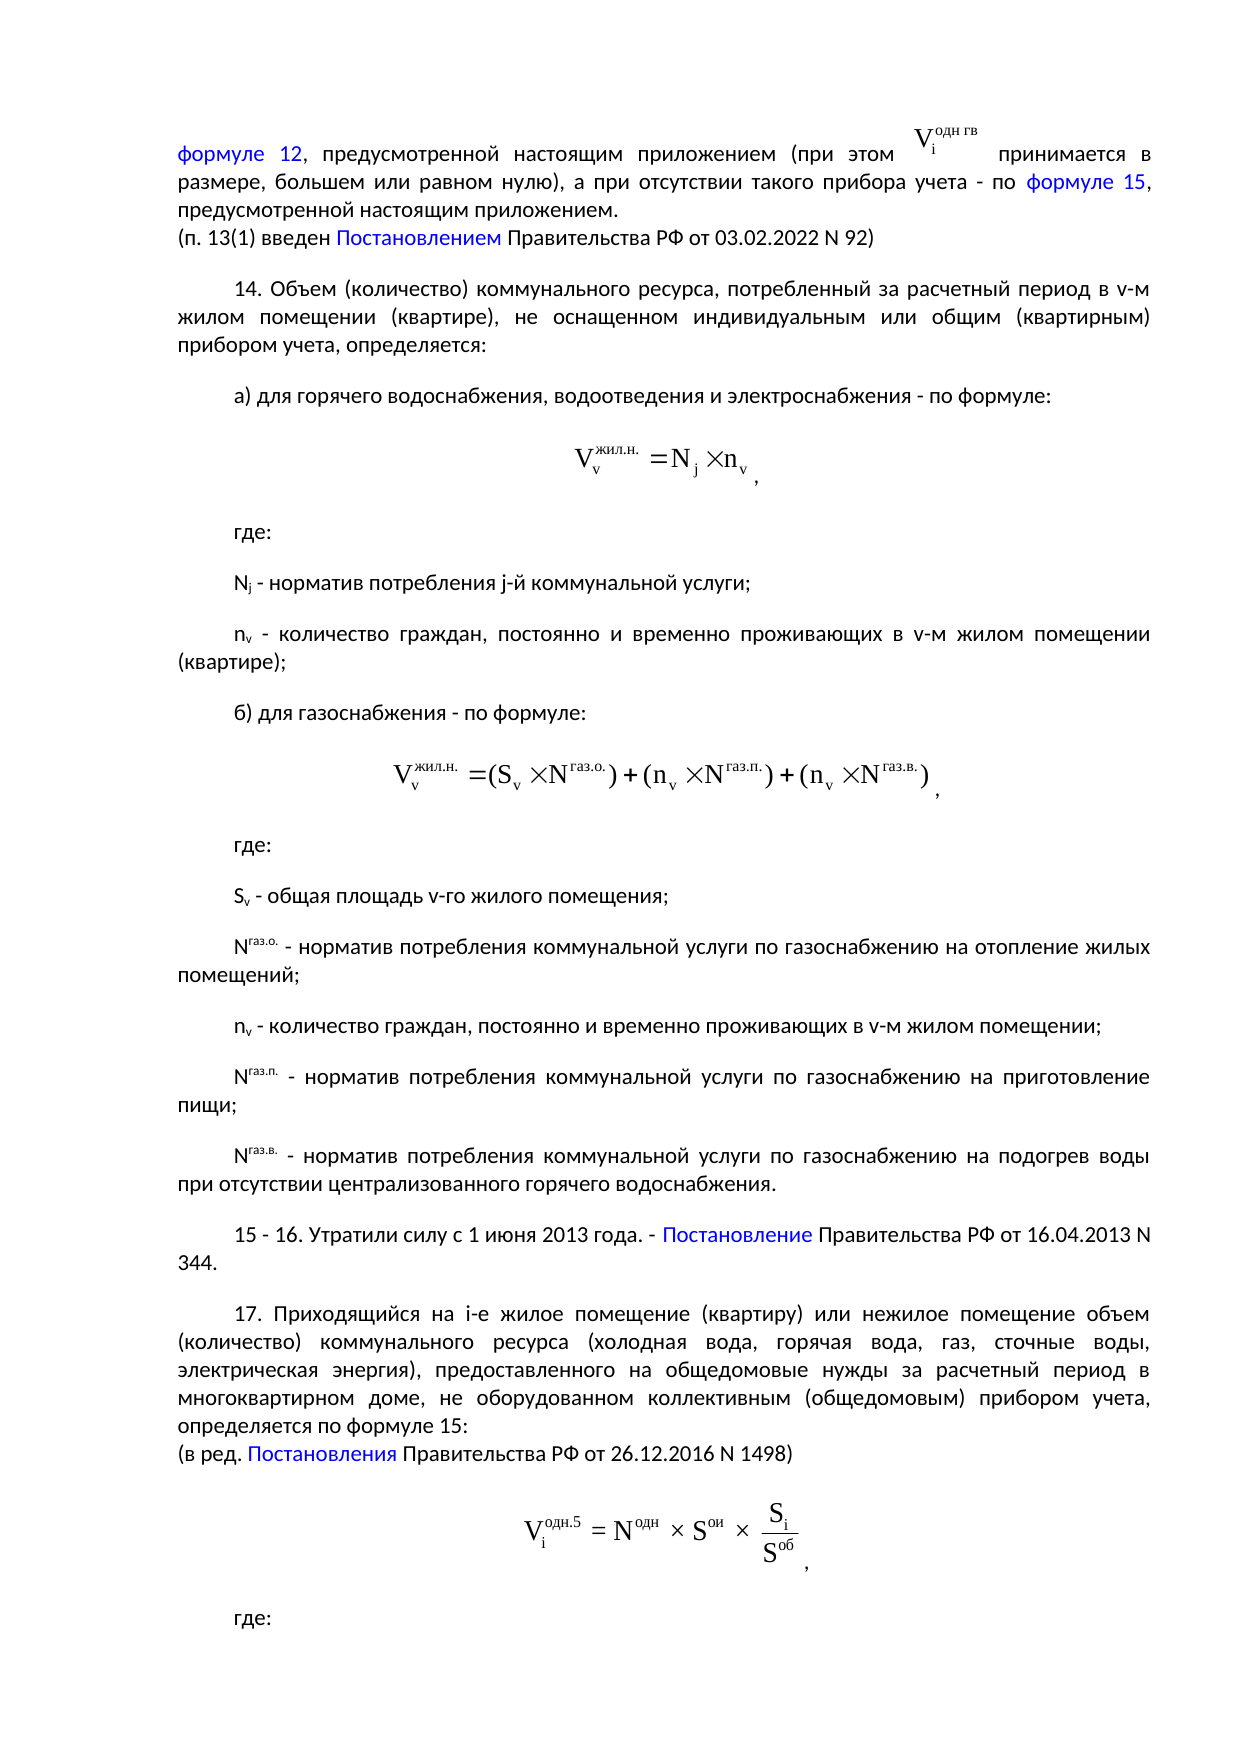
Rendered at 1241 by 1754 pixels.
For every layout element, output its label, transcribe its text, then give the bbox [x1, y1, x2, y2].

text , [177, 754, 1152, 803]
text где: [177, 831, 1152, 859]
text а) для горячего водоснабжения, водоотведения и электроснабжения - по формуле: [177, 381, 1152, 409]
text Nгаз.о. - норматив потребления коммунальной услуги по газоснабжению на отопление жилых помещений; [177, 932, 1152, 988]
text б) для газоснабжения - по формуле: [177, 698, 1152, 726]
text где: [177, 517, 1152, 545]
text Nгаз.п. - норматив потребления коммунальной услуги по газоснабжению на приготовление пищи; [177, 1062, 1152, 1118]
text Sv - общая площадь v-го жилого помещения; [177, 882, 1152, 909]
text nv - количество граждан, постоянно и временно проживающих в v-м жилом помещении (квартире); [177, 619, 1152, 675]
text Nгаз.в. - норматив потребления коммунальной услуги по газоснабжению на подогрев воды при отсутствии централизованного горячего водоснабжения. [177, 1141, 1152, 1197]
text 14. Объем (количество) коммунального ресурса, потребленный за расчетный период в v-м жилом помещении (квартире), не оснащенном индивидуальным или общим (квартирным) прибором учета, определяется: [177, 274, 1152, 358]
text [177, 118, 1152, 223]
text , [177, 1495, 1152, 1575]
text 15 - 16. Утратили силу с 1 июня 2013 года. - Постановление Правительства РФ от 16.04.2013 N 344. [177, 1220, 1152, 1276]
text где: [177, 1603, 1152, 1631]
text Nj - норматив потребления j-й коммунальной услуги; [177, 568, 1152, 596]
text , [177, 437, 1152, 489]
text (п. 13(1) введен Постановлением Правительства РФ от 03.02.2022 N 92) [177, 223, 1152, 251]
text nv - количество граждан, постоянно и временно проживающих в v-м жилом помещении; [177, 1011, 1152, 1039]
text 17. Приходящийся на i-е жилое помещение (квартиру) или нежилое помещение объем (количество) коммунального ресурса (холодная вода, горячая вода, газ, сточные воды, электрическая энергия), предоставленного на общедомовые нужды за расчетный период в многоквартирном доме, не оборудованном коллективным (общедомовым) прибором учета, определяется по формуле 15: [177, 1299, 1152, 1439]
text (в ред. Постановления Правительства РФ от 26.12.2016 N 1498) [177, 1439, 1152, 1467]
